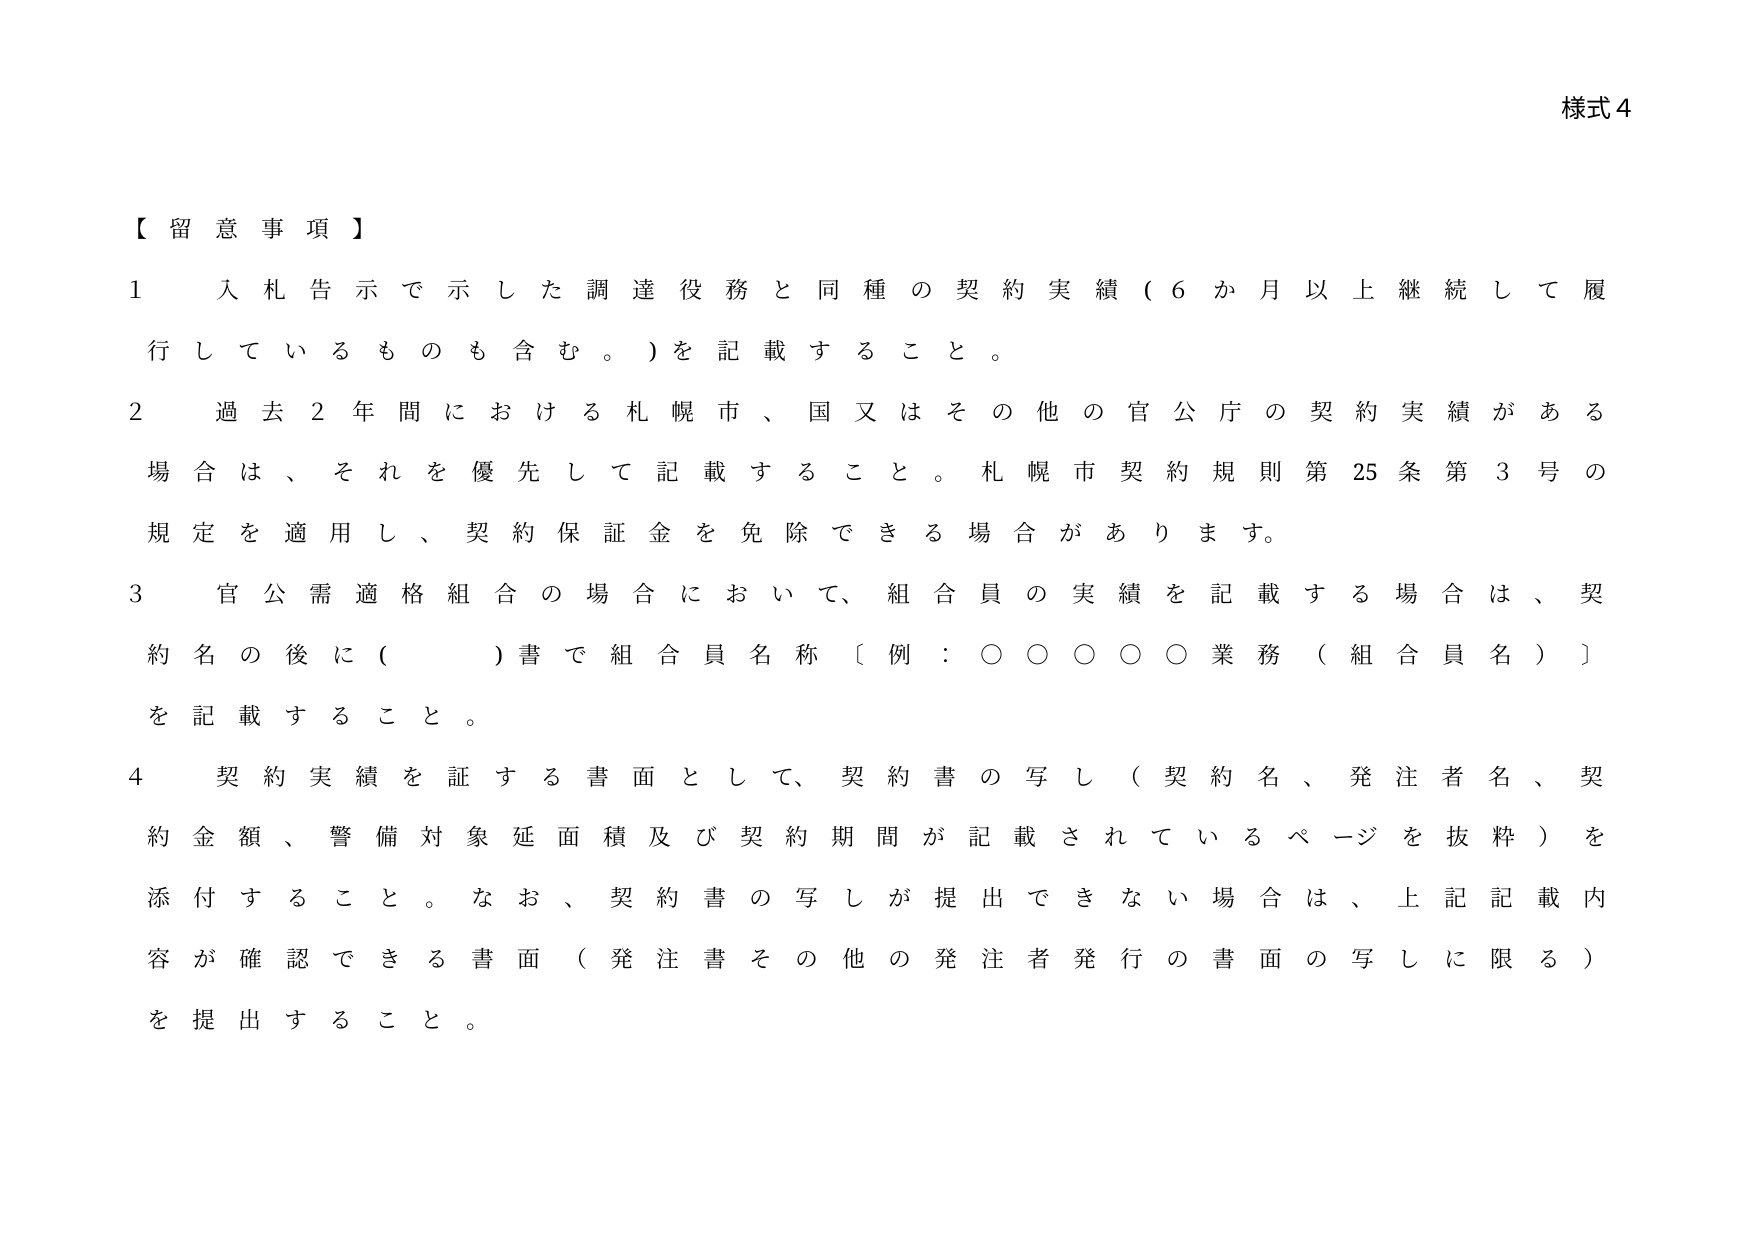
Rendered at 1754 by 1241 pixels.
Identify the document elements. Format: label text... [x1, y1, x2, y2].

text １ 入札告示で示した調達役務と同種の契約実績(６か月以上継続して履行しているものも含む。)を記載すること。 [124, 258, 1630, 380]
text ２ 過去２年間における札幌市、国又はその他の官公庁の契約実績がある場合は、それを優先して記載すること。札幌市契約規則第25条第３号の規定を適用し、契約保証金を免除できる場合があります。 [124, 380, 1630, 562]
text ３ 官公需適格組合の場合において、組合員の実績を記載する場合は、契約名の後に( )書で組合員名称〔例：○○○○○業務（組合員名）〕を記載すること。 [124, 562, 1630, 745]
text 【留意事項】 [124, 197, 1630, 258]
text ４ 契約実績を証する書面として、契約書の写し（契約名、発注者名、契約金額、警備対象延面積及び契約期間が記載されているページを抜粋）を添付すること。なお、契約書の写しが提出できない場合は、上記記載内容が確認できる書面（発注書その他の発注者発行の書面の写しに限る）を提出すること。 [124, 745, 1630, 1049]
